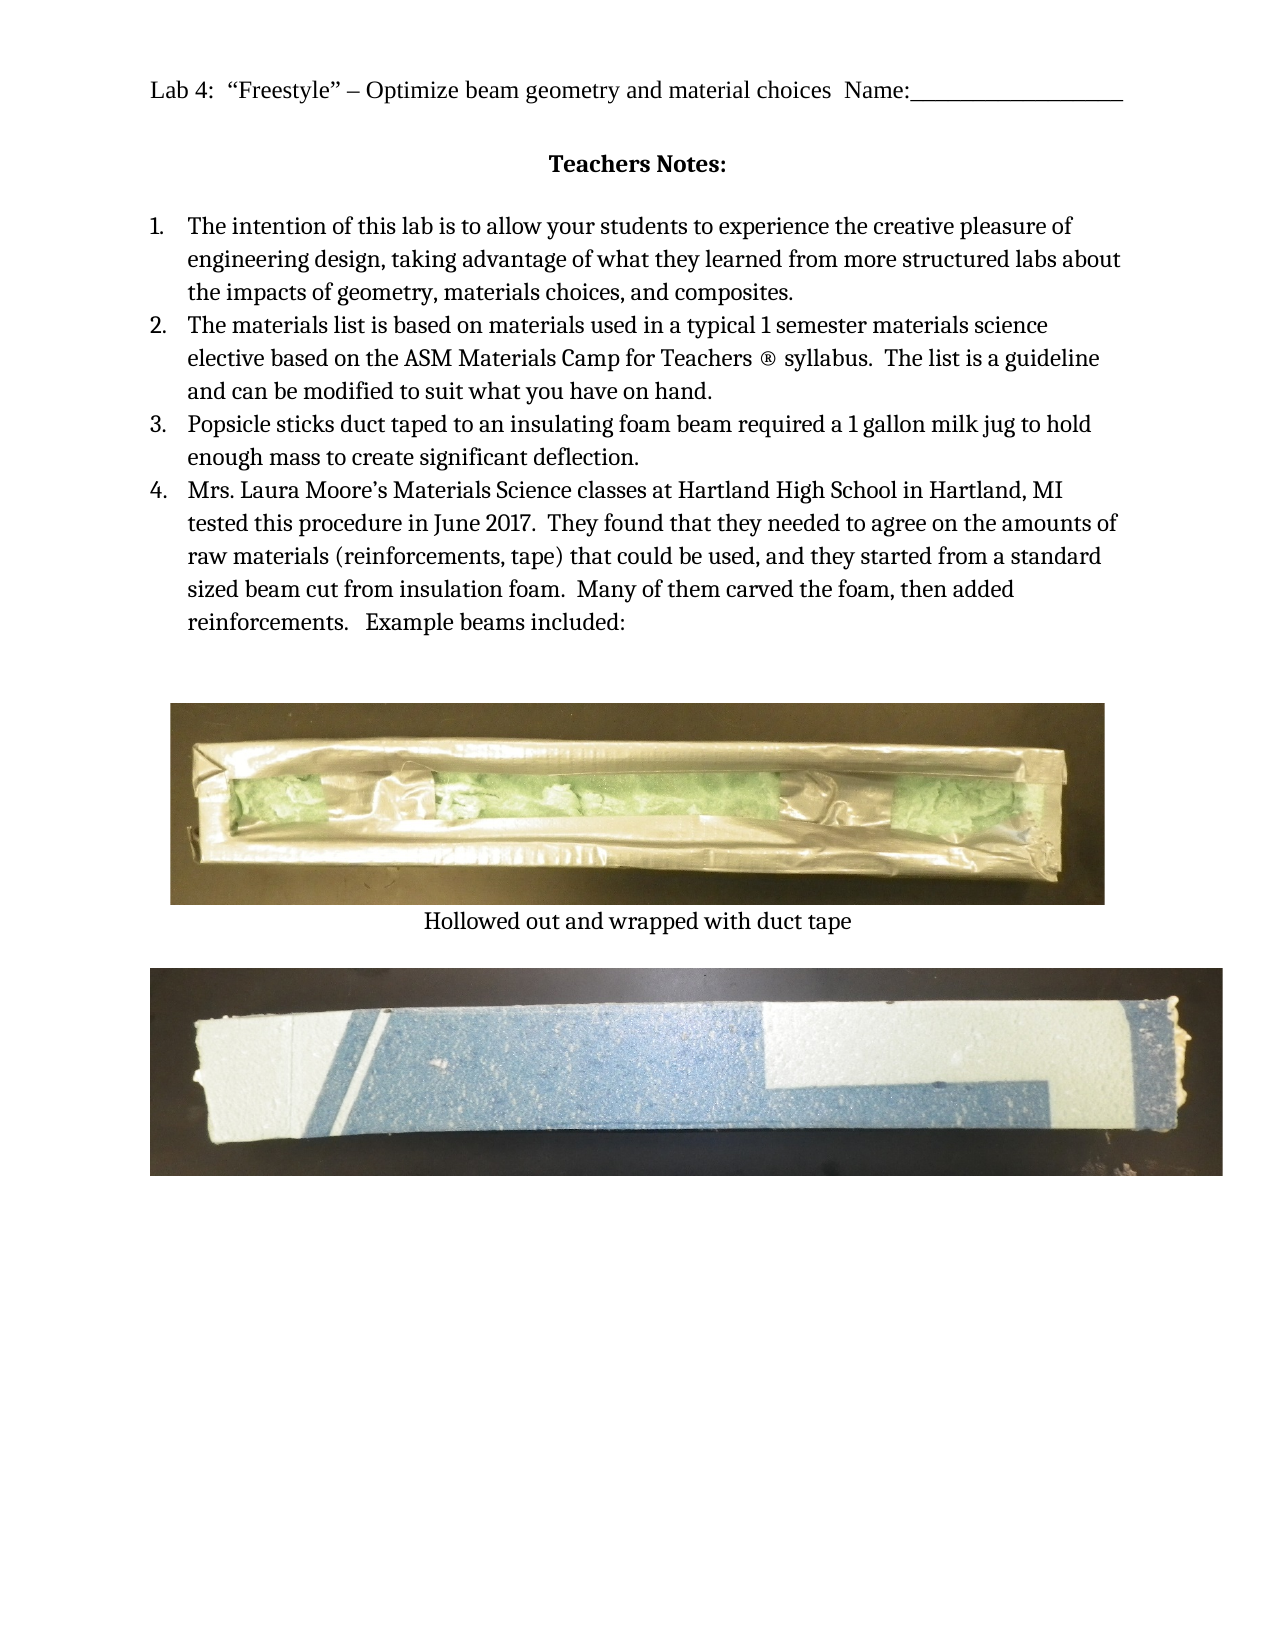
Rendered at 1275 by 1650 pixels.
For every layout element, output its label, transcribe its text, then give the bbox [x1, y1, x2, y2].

list Mrs. Laura Moore’s Materials Science classes at Hartland High School in Hartland, MI tested this procedure in June 2017. They found that they needed to agree on the amounts of raw materials (reinforcements, tape) that could be used, and they started from a standard sized beam cut from insulation foam. Many of them carved the foam, then added reinforcements. Example beams included: [150, 476, 1125, 637]
list Popsicle sticks duct taped to an insulating foam beam required a 1 gallon milk jug to hold enough mass to create significant deflection. [150, 410, 1125, 472]
picture [150, 968, 1223, 1176]
text Hollowed out and wrapped with duct tape [150, 907, 1125, 936]
text Teachers Notes: [150, 150, 1125, 179]
picture [170, 703, 1105, 905]
list The intention of this lab is to allow your students to experience the creative pleasure of engineering design, taking advantage of what they learned from more structured labs about the impacts of geometry, materials choices, and composites. [150, 212, 1125, 307]
list The materials list is based on materials used in a typical 1 semester materials science elective based on the ASM Materials Camp for Teachers ® syllabus. The list is a guideline and can be modified to suit what you have on hand. [150, 311, 1125, 406]
